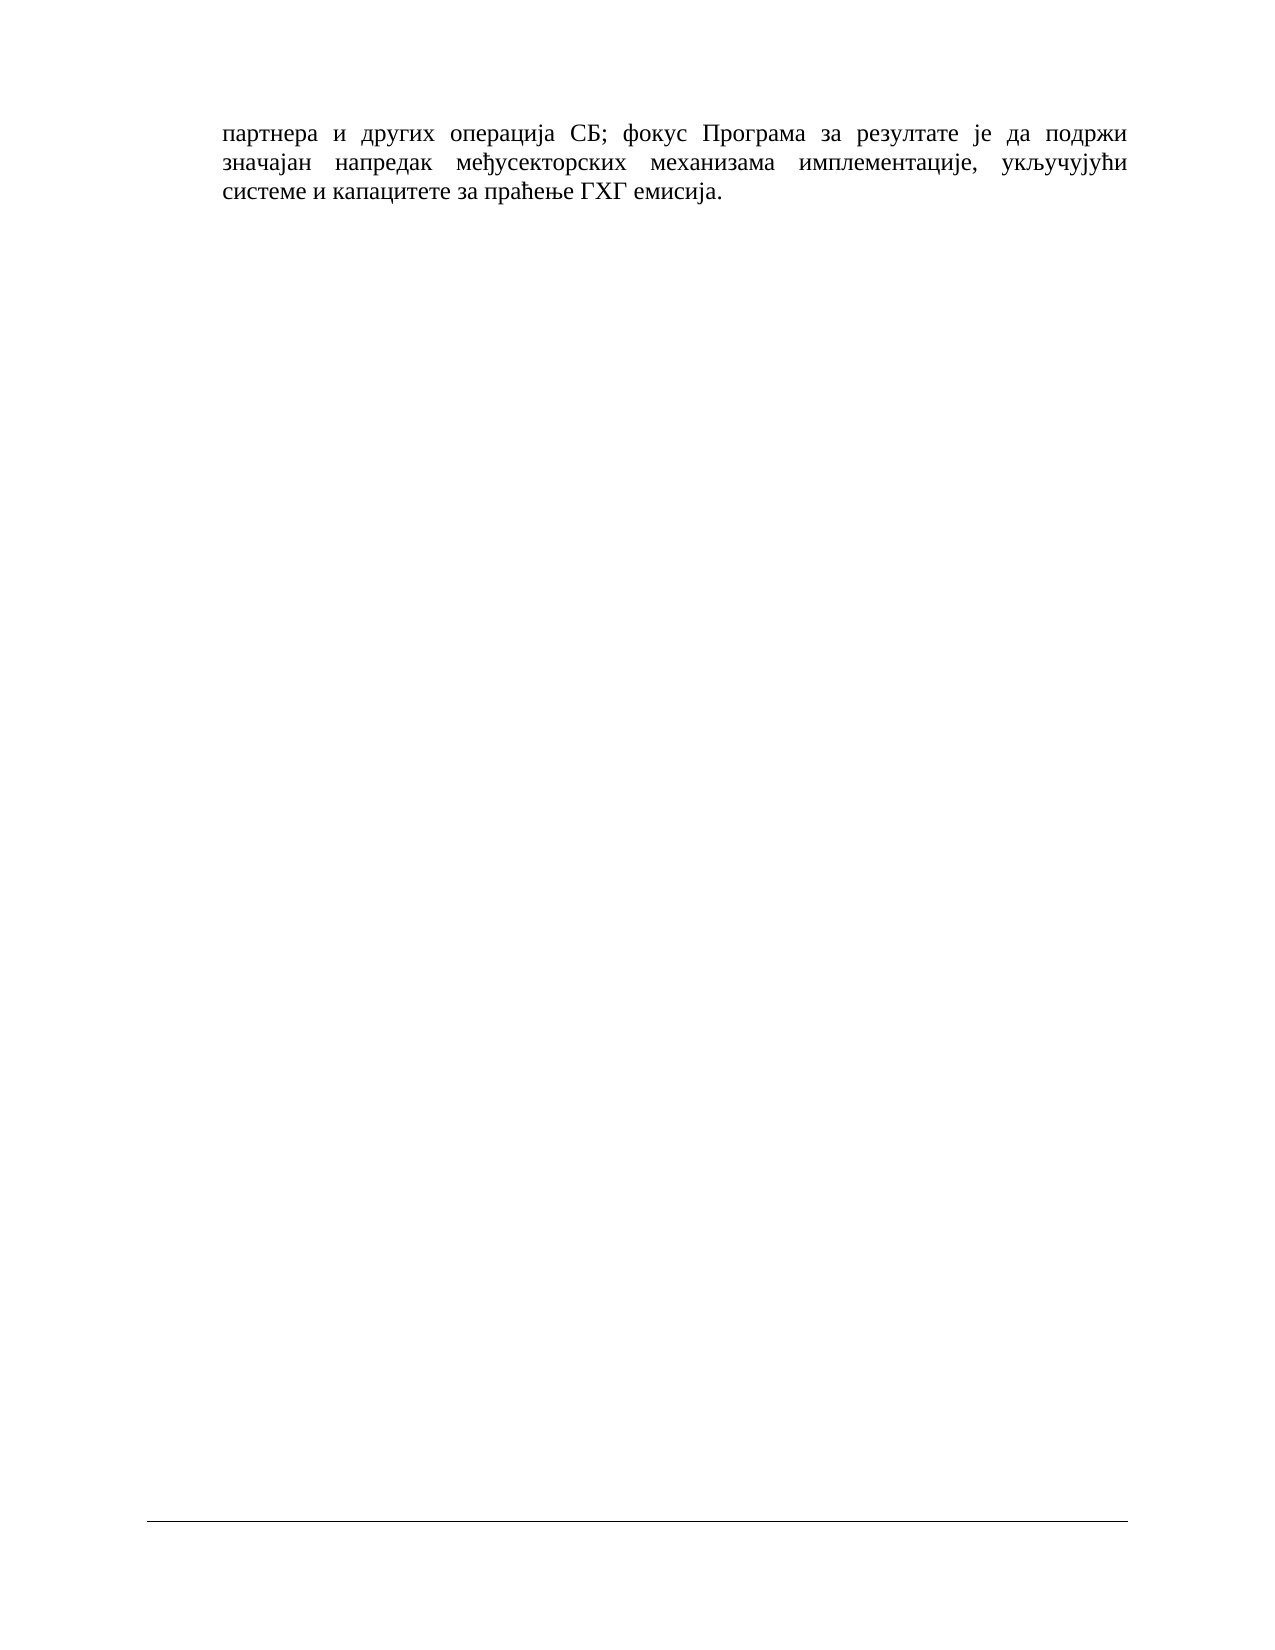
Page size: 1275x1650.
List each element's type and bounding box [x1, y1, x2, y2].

list [184, 118, 1128, 205]
